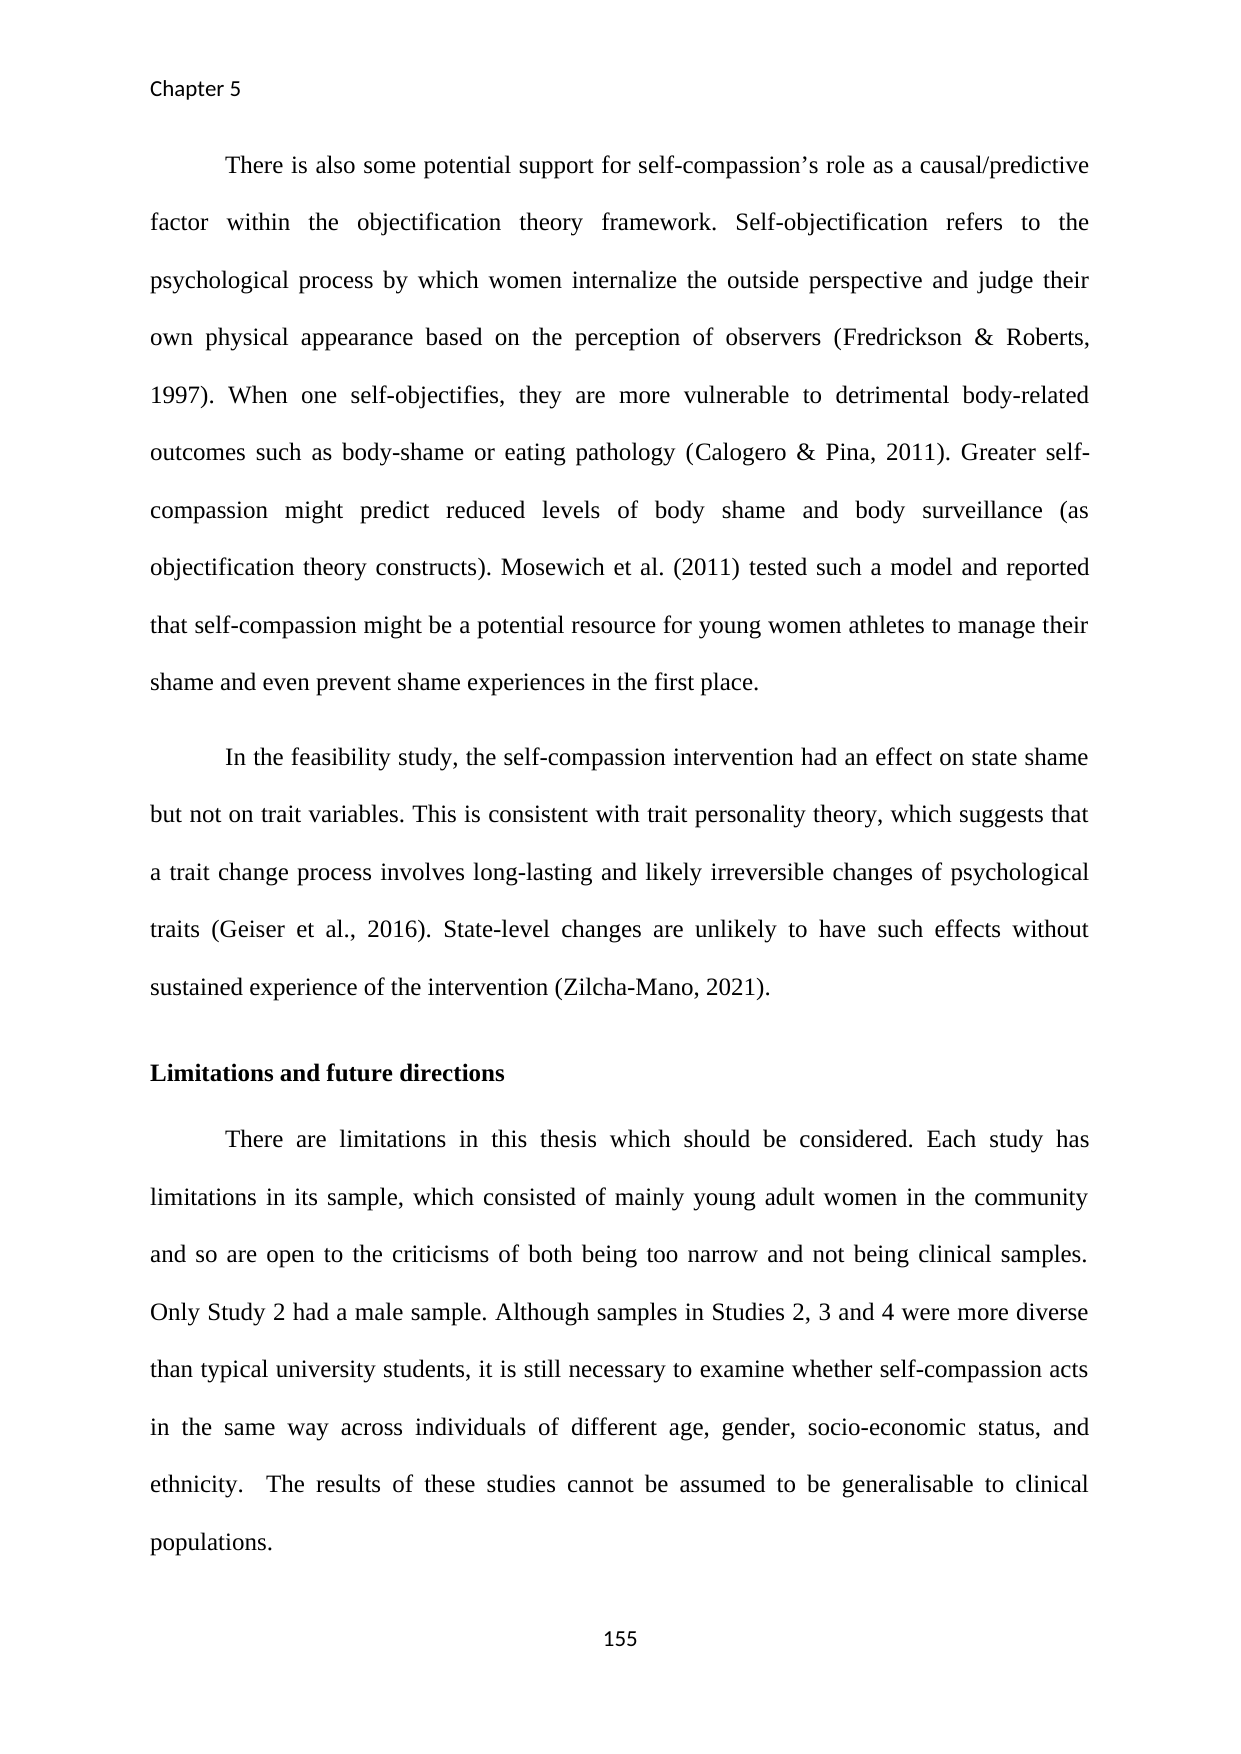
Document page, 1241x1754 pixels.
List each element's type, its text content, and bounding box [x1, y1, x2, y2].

text There are limitations in this thesis which should be considered. Each study has limitations in its sample, which consisted of mainly young adult women in the community and so are open to the criticisms of both being too narrow and not being clinical samples. Only Study 2 had a male sample. Although samples in Studies 2, 3 and 4 were more diverse than typical university students, it is still necessary to examine whether self-compassion acts in the same way across individuals of different age, gender, socio-economic status, and ethnicity. The results of these studies cannot be assumed to be generalisable to clinical populations. [150, 1124, 1090, 1555]
subtitle Limitations and future directions [150, 1058, 1090, 1087]
text There is also some potential support for self-compassion’s role as a causal/predictive factor within the objectification theory framework. Self-objectification refers to the psychological process by which women internalize the outside perspective and judge their own physical appearance based on the perception of observers (Fredrickson & Roberts, 1997). When one self-objectifies, they are more vulnerable to detrimental body-related outcomes such as body-shame or eating pathology (Calogero & Pina, 2011). Greater self-compassion might predict reduced levels of body shame and body surveillance (as objectification theory constructs). Mosewich et al. (2011) tested such a model and reported that self-compassion might be a potential resource for young women athletes to manage their shame and even prevent shame experiences in the first place. [150, 150, 1090, 696]
text In the feasibility study, the self-compassion intervention had an effect on state shame but not on trait variables. This is consistent with trait personality theory, which suggests that a trait change process involves long-lasting and likely irreversible changes of psychological traits (Geiser et al., 2016). State-level changes are unlikely to have such effects without sustained experience of the intervention (Zilcha-Mano, 2021). [150, 742, 1090, 1000]
